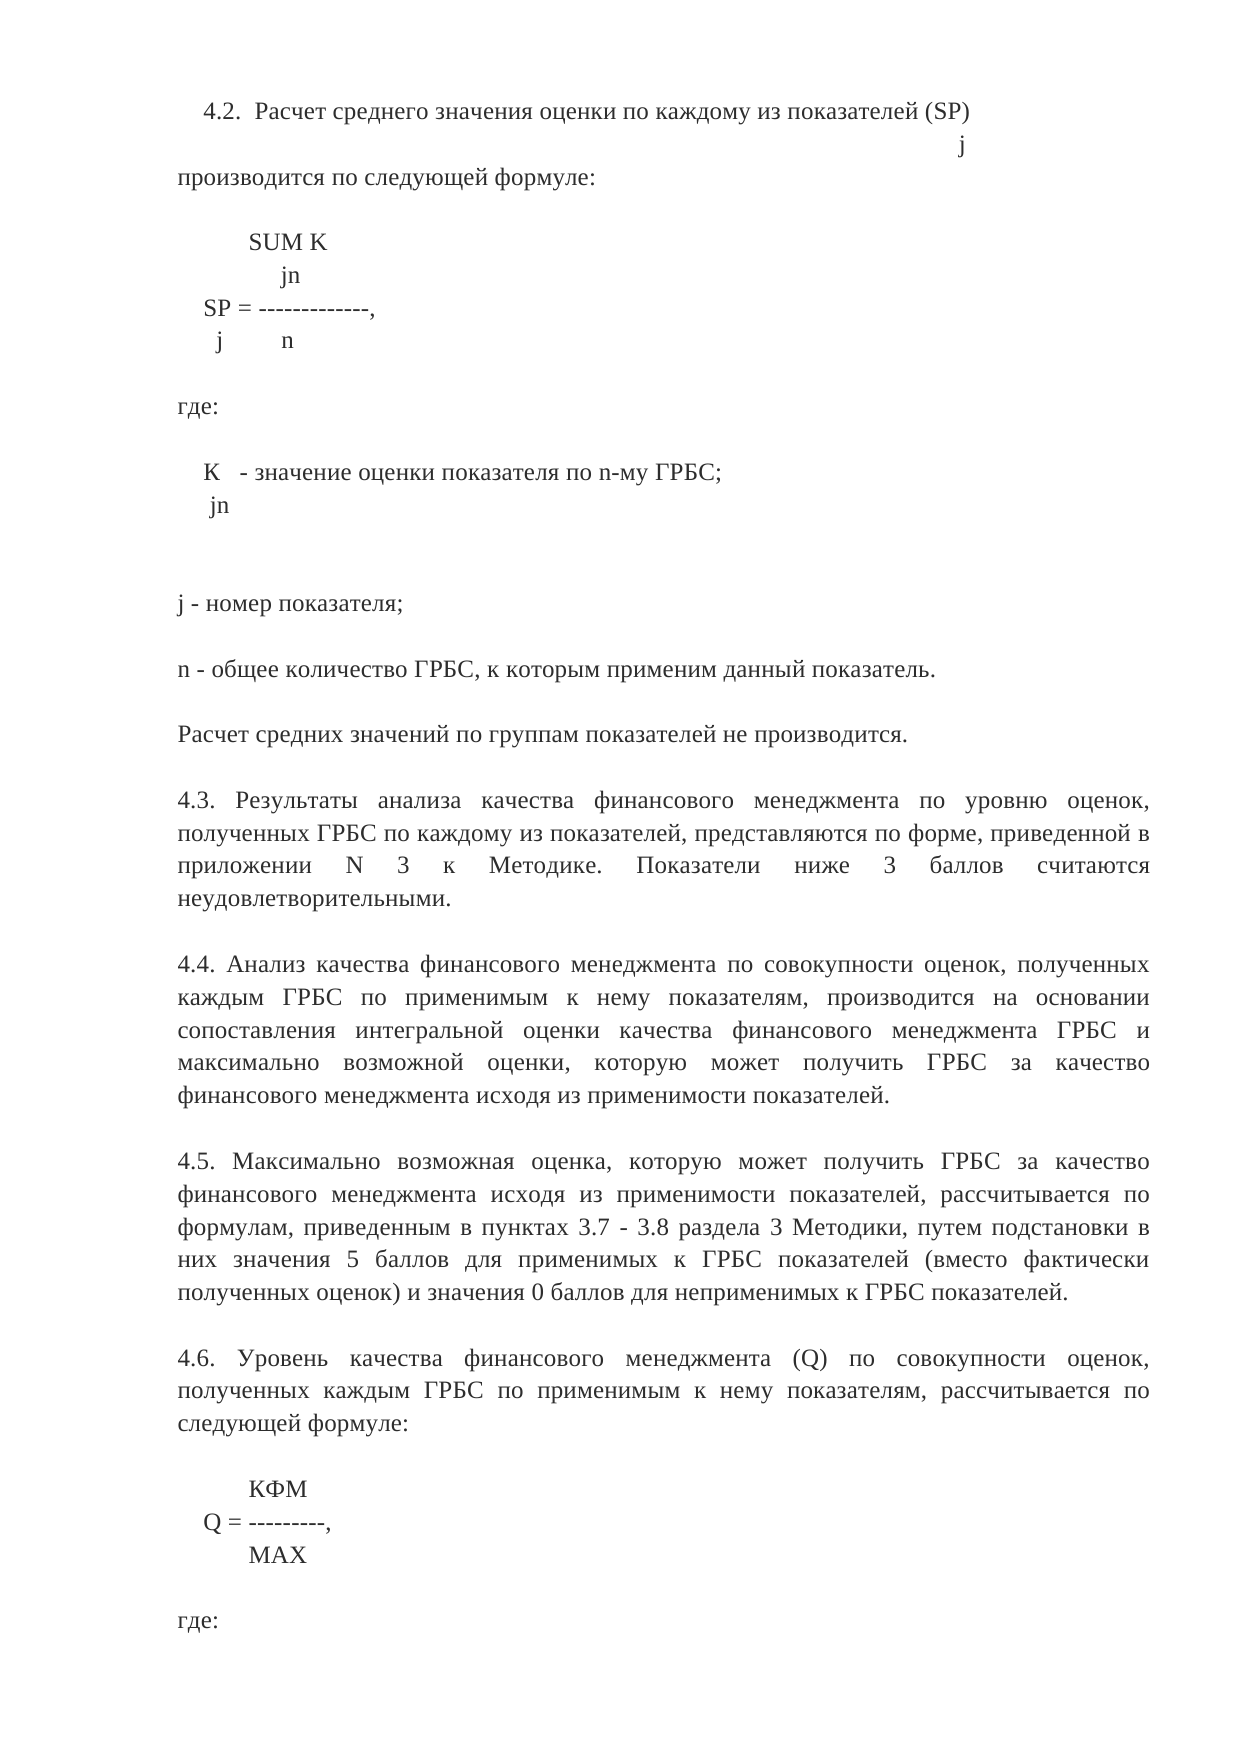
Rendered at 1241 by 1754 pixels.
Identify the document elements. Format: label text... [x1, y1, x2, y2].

text j n [177, 322, 1152, 354]
text n - общее количество ГРБС, к которым применим данный показатель. [177, 617, 1152, 682]
text j - номер показателя; [177, 551, 1152, 617]
text 4.4. Анализ качества финансового менеджмента по совокупности оценок, полученных каждым ГРБС по применимым к нему показателям, производится на основании сопоставления интегральной оценки качества финансового менеджмента ГРБС и максимально возможной оценки, которую может получить ГРБС за качество финансового менеджмента исходя из применимости показателей. [177, 912, 1152, 1109]
text Расчет средних значений по группам показателей не производится. [177, 682, 1152, 748]
text jn [177, 486, 1152, 518]
text где: [177, 1568, 1152, 1634]
text 4.2. Расчет среднего значения оценки по каждому из показателей (SP) [177, 59, 1152, 125]
text SUM K [177, 190, 1152, 256]
text КФМ [177, 1437, 1152, 1503]
text SP = -------------, [177, 289, 1152, 322]
text где: [177, 354, 1152, 420]
text 4.5. Максимально возможная оценка, которую может получить ГРБС за качество финансового менеджмента исходя из применимости показателей, рассчитывается по формулам, приведенным в пунктах 3.7 - 3.8 раздела 3 Методики, путем подстановки в них значения 5 баллов для применимых к ГРБС показателей (вместо фактически полученных оценок) и значения 0 баллов для неприменимых к ГРБС показателей. [177, 1109, 1152, 1306]
text 4.6. Уровень качества финансового менеджмента (Q) по совокупности оценок, полученных каждым ГРБС по применимым к нему показателям, рассчитывается по следующей формуле: [177, 1306, 1152, 1437]
text MAX [177, 1536, 1152, 1568]
text Q = ---------, [177, 1503, 1152, 1536]
text j [177, 125, 1152, 157]
text 4.3. Результаты анализа качества финансового менеджмента по уровню оценок, полученных ГРБС по каждому из показателей, представляются по форме, приведенной в приложении N 3 к Методике. Показатели ниже 3 баллов считаются неудовлетворительными. [177, 748, 1152, 912]
text производится по следующей формуле: [177, 157, 1152, 190]
text К - значение оценки показателя по n-му ГРБС; [177, 420, 1152, 486]
text jn [177, 256, 1152, 289]
